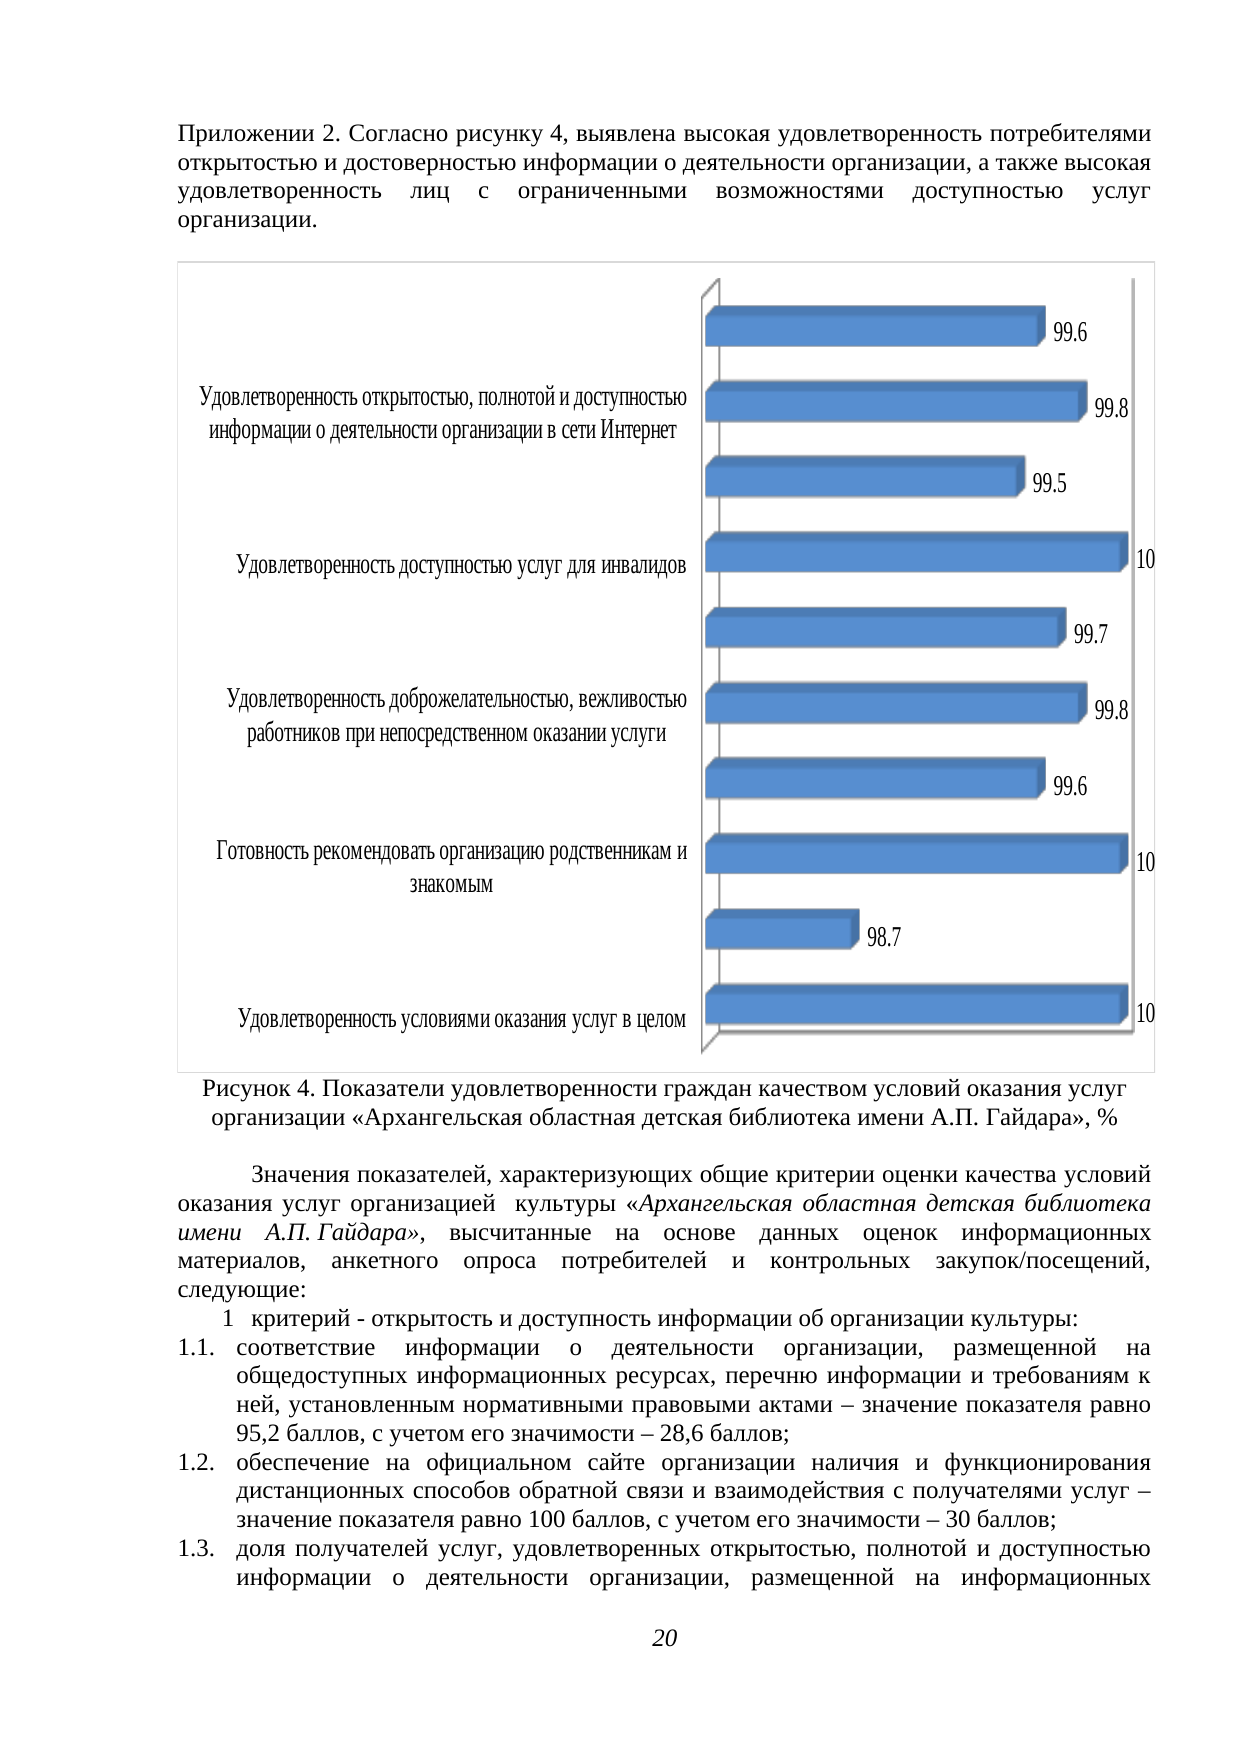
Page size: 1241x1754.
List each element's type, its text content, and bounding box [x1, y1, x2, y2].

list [177, 1533, 1152, 1590]
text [177, 118, 1152, 233]
text Рисунок 4. Показатели удовлетворенности граждан качеством условий оказания услуг организации «Архангельская областная детская библиотека имени А.П. Гайдара», % [177, 1073, 1152, 1130]
list обеспечение на официальном сайте организации наличия и функционирования дистанционных способов обратной связи и взаимодействия с получателями услуг – значение показателя равно 100 баллов, с учетом его значимости – 30 баллов; [177, 1447, 1152, 1533]
text Значения показателей, характеризующих общие критерии оценки качества условий оказания услуг организацией культуры «Архангельская областная детская библиотека имени А.П. Гайдара», высчитанные на основе данных оценок информационных материалов, анкетного опроса потребителей и контрольных закупок/посещений, следующие: [177, 1159, 1152, 1303]
list критерий - открытость и доступность информации об организации культуры: [222, 1303, 1152, 1332]
list соответствие информации о деятельности организации, размещенной на общедоступных информационных ресурсах, перечню информации и требованиям к ней, установленным нормативными правовыми актами – значение показателя равно 95,2 баллов, с учетом его значимости – 28,6 баллов; [177, 1332, 1152, 1447]
